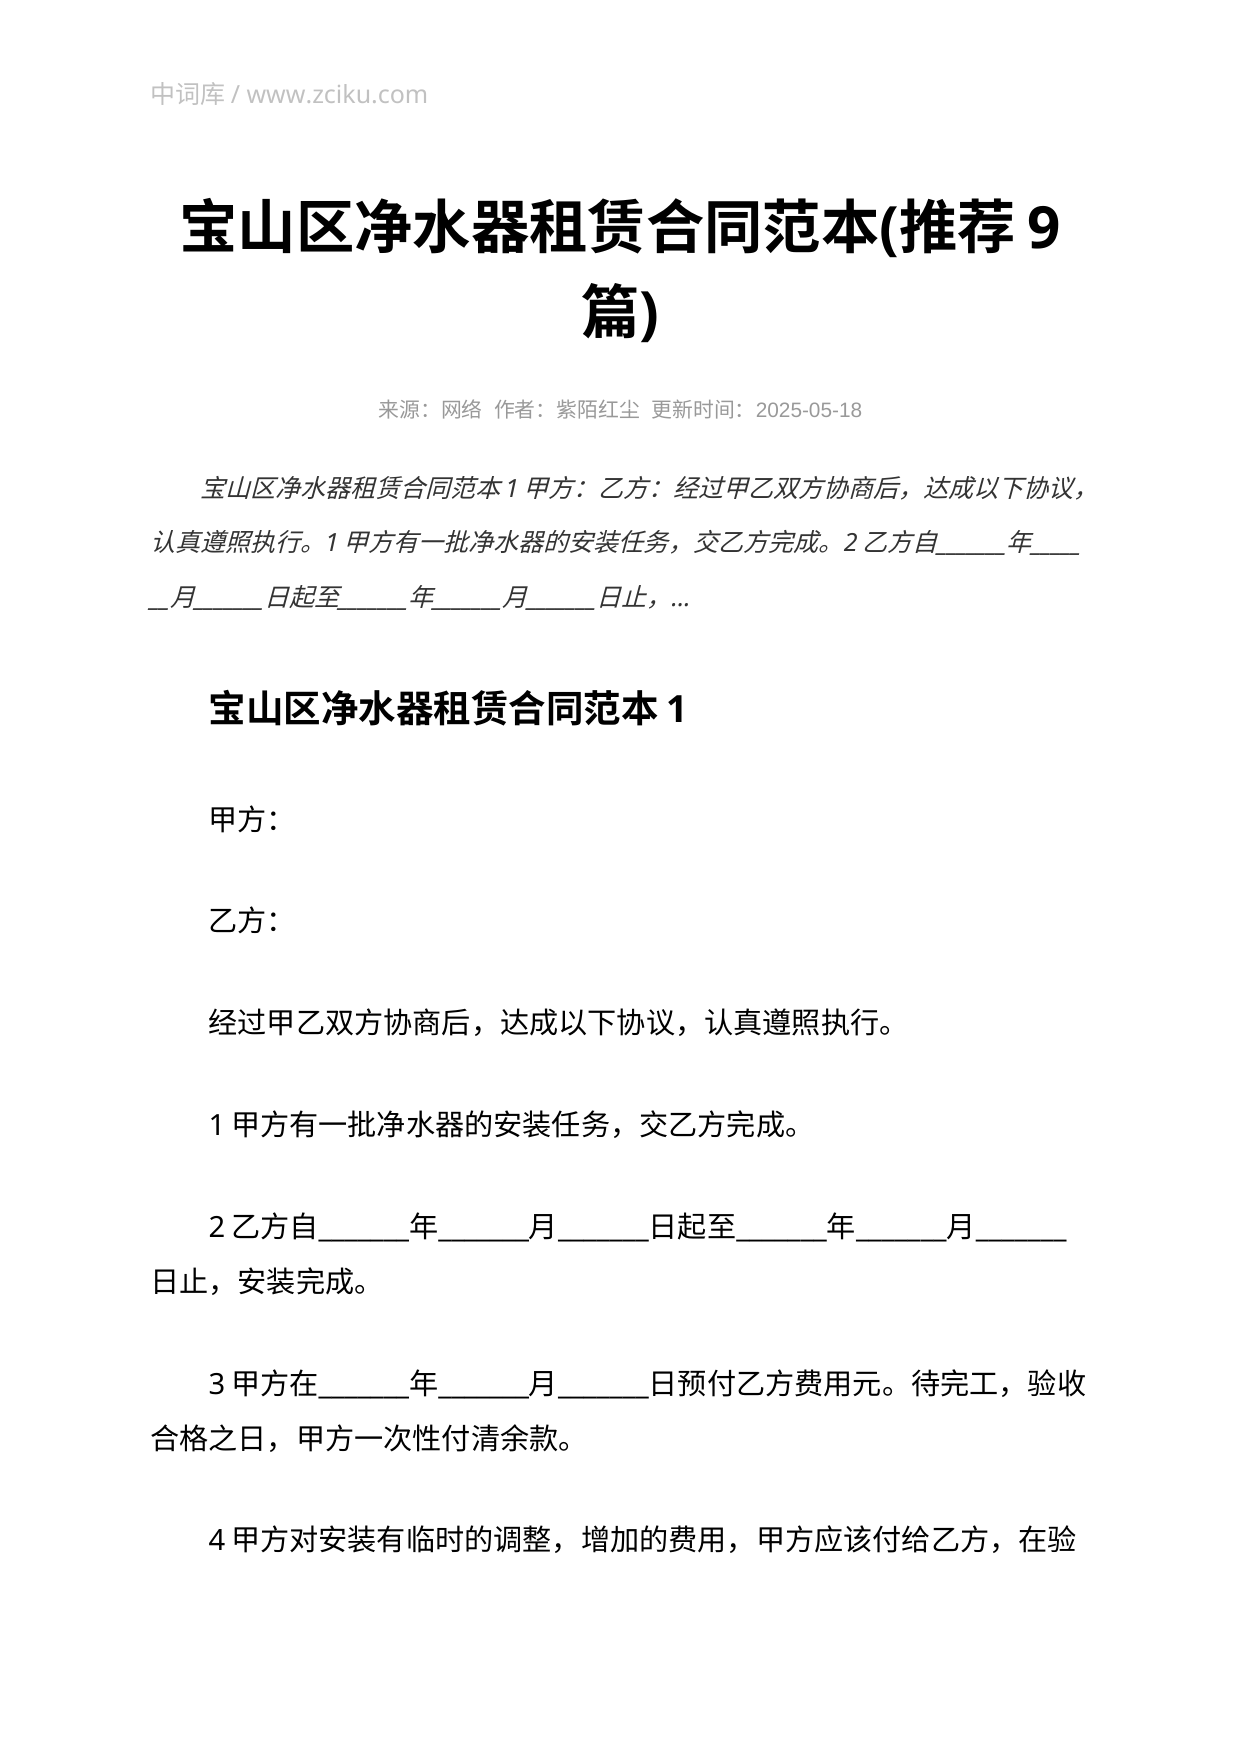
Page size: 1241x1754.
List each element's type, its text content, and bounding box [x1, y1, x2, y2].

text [150, 1517, 1090, 1559]
text 3甲方在_______年_______月_______日预付乙方费用元。待完工，验收合格之日，甲方一次性付清余款。 [150, 1360, 1090, 1457]
text 来源：网络 作者：紫陌红尘 更新时间：2025-05-18 [150, 398, 1090, 422]
text 1甲方有一批净水器的安装任务，交乙方完成。 [150, 1101, 1090, 1144]
text 2乙方自_______年_______月_______日起至_______年_______月_______日止，安装完成。 [150, 1203, 1090, 1301]
subtitle 宝山区净水器租赁合同范本(推荐9篇) [150, 181, 1090, 351]
text 甲方： [150, 796, 1090, 838]
text 乙方： [150, 898, 1090, 940]
text 宝山区净水器租赁合同范本1 [150, 678, 1090, 733]
text 经过甲乙双方协商后，达成以下协议，认真遵照执行。 [150, 1000, 1090, 1042]
text 宝山区净水器租赁合同范本1甲方：乙方：经过甲乙双方协商后，达成以下协议，认真遵照执行。1甲方有一批净水器的安装任务，交乙方完成。2乙方自_______年_______月_______日起至_______年_______月_______日止，... [150, 468, 1090, 613]
